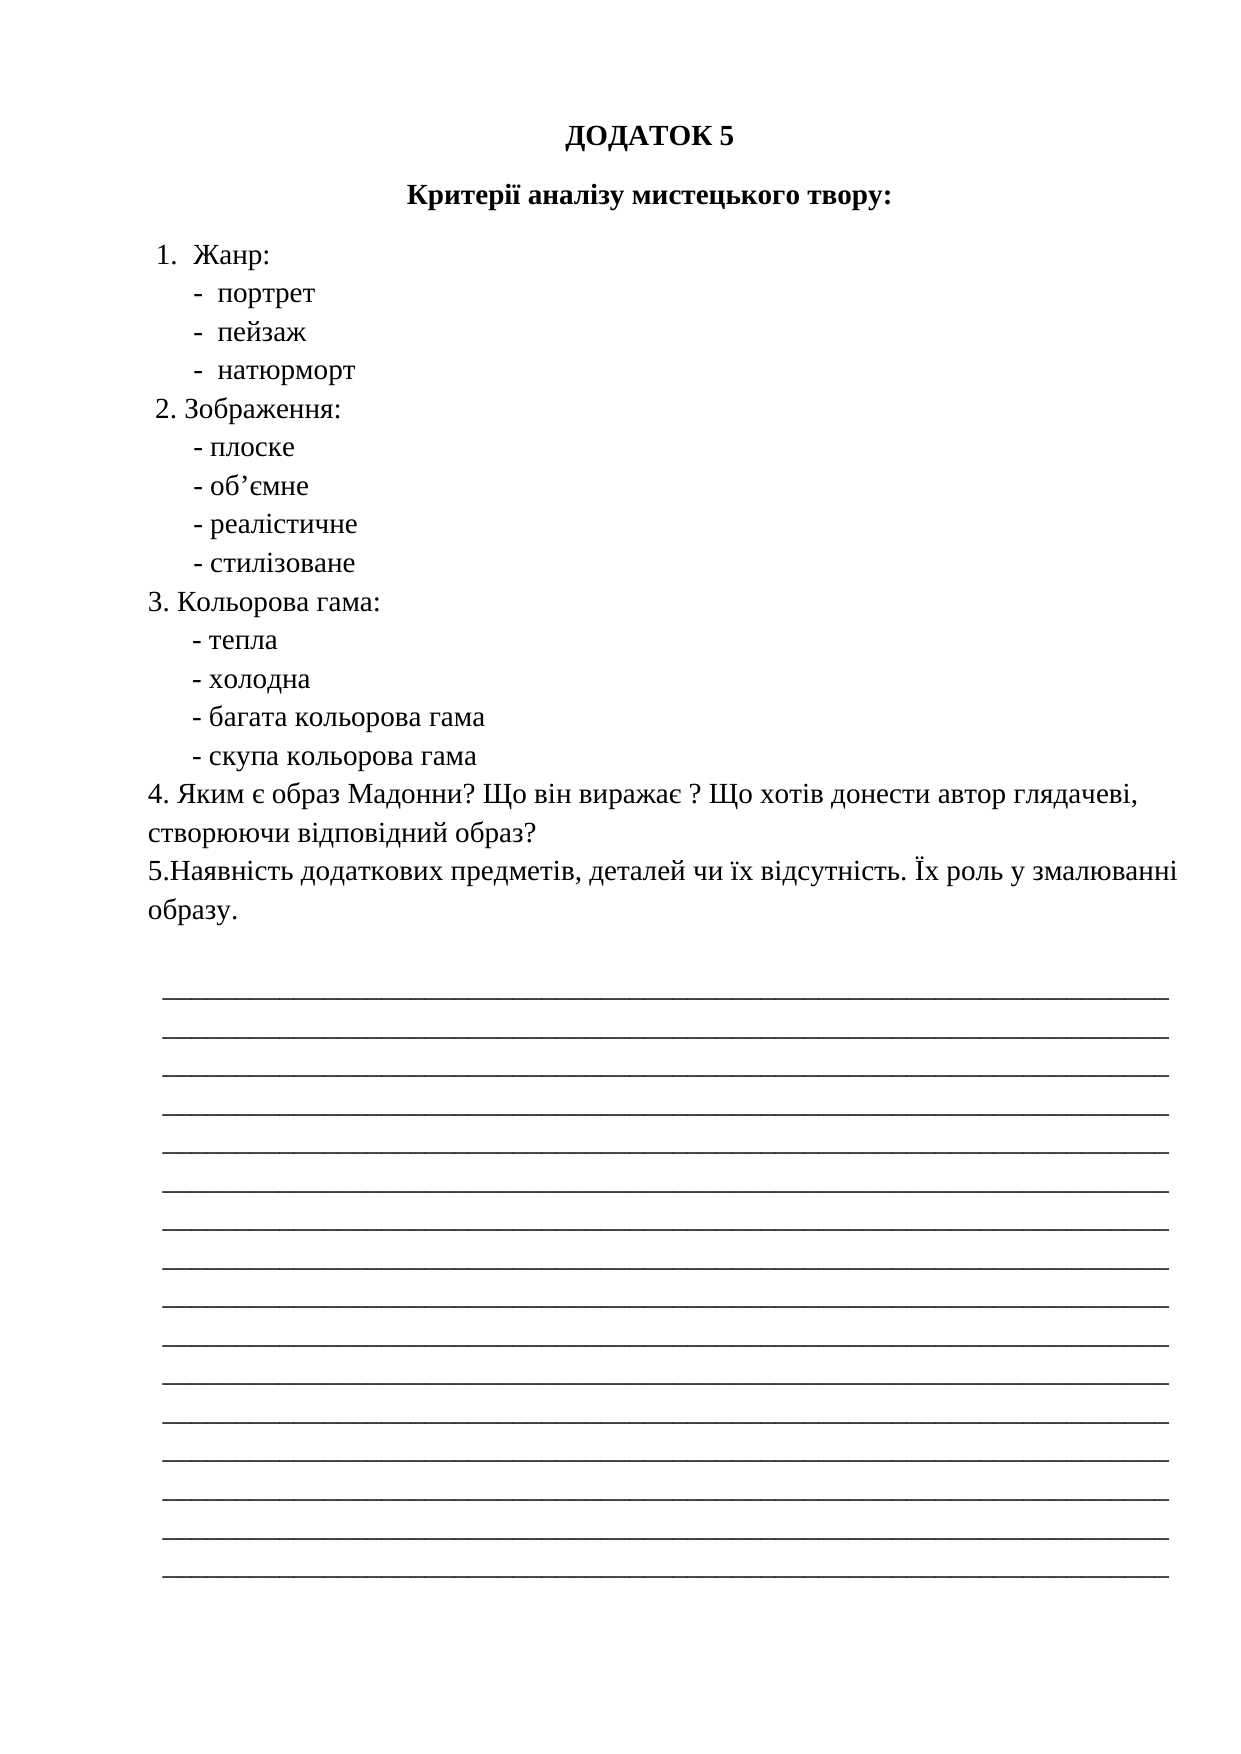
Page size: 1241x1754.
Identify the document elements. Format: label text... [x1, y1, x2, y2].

list - плоске [193, 429, 1181, 463]
list 5.Наявність додаткових предметів, деталей чи їх відсутність. Їх роль у змалюванні образу. [148, 853, 1181, 926]
list 2. Зображення: [148, 391, 1181, 424]
list 3. Кольорова гама: [148, 584, 1181, 617]
list - об’ємне [193, 468, 1181, 502]
list - скупа кольорова гама [162, 738, 1181, 771]
list - тепла [162, 622, 1181, 656]
text Критерії аналізу мистецького твору: [118, 177, 1181, 211]
list - реалістичне [193, 507, 1181, 540]
list 4. Яким є образ Мадонни? Що він виражає ? Що хотів донести автор глядачеві, створюючи відповідний образ? [148, 776, 1181, 848]
list - багата кольорова гама [162, 699, 1181, 733]
list - стилізоване [193, 545, 1181, 579]
text ДОДАТОК 5 [118, 118, 1181, 152]
list - портрет [193, 275, 1181, 309]
list Жанр: [156, 237, 1181, 270]
list ________________________________________________________________________________________________________________________________________________________________________________________________________________________________________________________________________________________________________________________________________________________________________________________________________________________________________________________________________________________________________________________________________________________________________________________________________________________________________________________________________________________________________________________________________________________________________________________________________________________________________________________________________________________________________________________________________________________________________________________________________________________________________________________________________________________________________________________________________________ [162, 969, 1181, 1581]
list - натюрморт [193, 352, 1181, 386]
list - пейзаж [193, 314, 1181, 347]
list - холодна [162, 661, 1181, 694]
